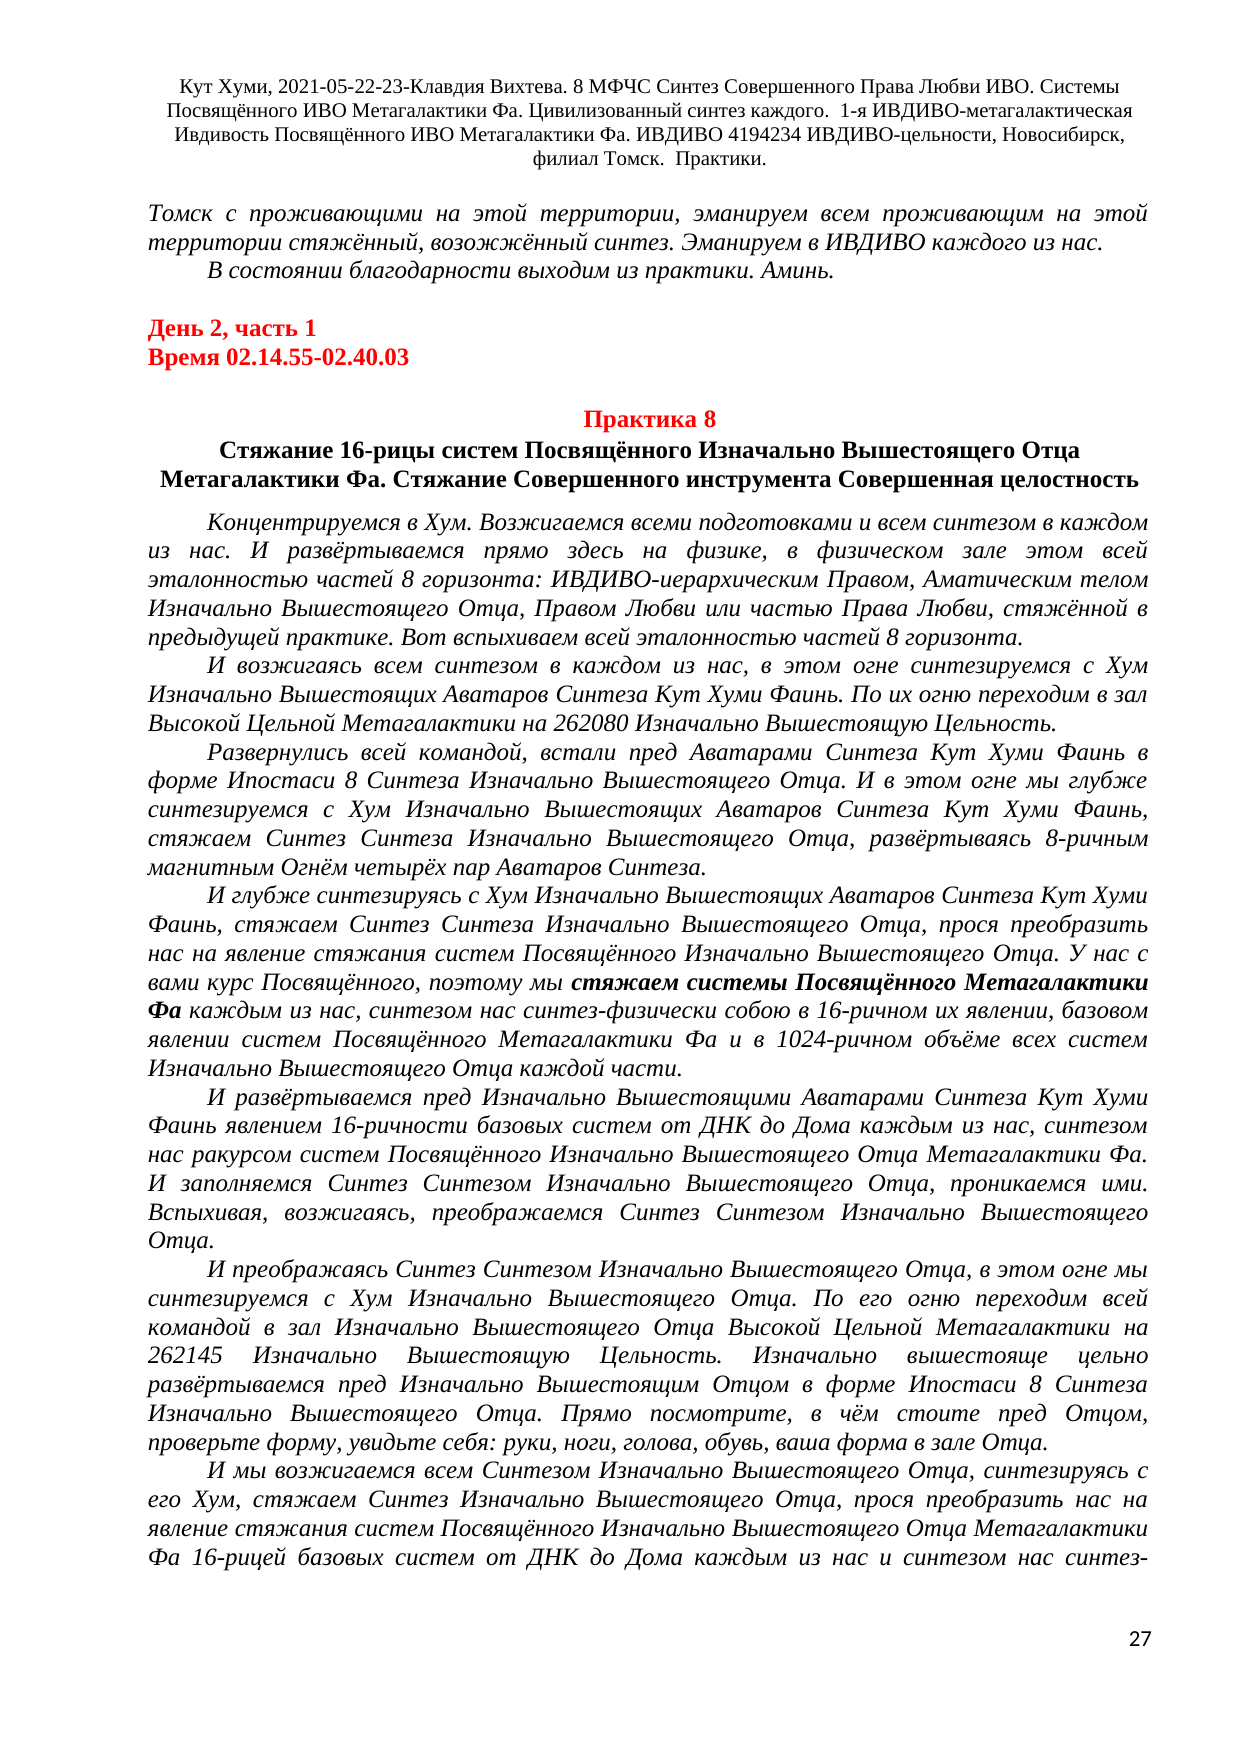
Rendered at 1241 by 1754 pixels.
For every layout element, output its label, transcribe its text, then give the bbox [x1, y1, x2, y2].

text Концентрируемся в Хум. Возжигаемся всеми подготовками и всем синтезом в каждом из нас. И развёртываемся прямо здесь на физике, в физическом зале этом всей эталонностью частей 8 горизонта: ИВДИВО-иерархическим Правом, Аматическим телом Изначально Вышестоящего Отца, Правом Любви или частью Права Любви, стяжённой в предыдущей практике. Вот вспыхиваем всей эталонностью частей 8 горизонта. [148, 507, 1152, 651]
text И преображаясь Синтез Синтезом Изначально Вышестоящего Отца, в этом огне мы синтезируемся с Хум Изначально Вышестоящего Отца. По его огню переходим всей командой в зал Изначально Вышестоящего Отца Высокой Цельной Метагалактики на 262145 Изначально Вышестоящую Цельность. Изначально вышестояще цельно развёртываемся пред Изначально Вышестоящим Отцом в форме Ипостаси 8 Синтеза Изначально Вышестоящего Отца. Прямо посмотрите, в чём стоите пред Отцом, проверьте форму, увидьте себя: руки, ноги, голова, обувь, ваша форма в зале Отца. [148, 1254, 1152, 1456]
text Развернулись всей командой, встали пред Аватарами Синтеза Кут Хуми Фаинь в форме Ипостаси 8 Синтеза Изначально Вышестоящего Отца. И в этом огне мы глубже синтезируемся с Хум Изначально Вышестоящих Аватаров Синтеза Кут Хуми Фаинь, стяжаем Синтез Синтеза Изначально Вышестоящего Отца, развёртываясь 8-ричным магнитным Огнём четырёх пар Аватаров Синтеза. [148, 737, 1152, 881]
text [148, 198, 1152, 256]
text Практика 8 [148, 404, 1152, 433]
text И глубже синтезируясь с Хум Изначально Вышестоящих Аватаров Синтеза Кут Хуми Фаинь, стяжаем Синтез Синтеза Изначально Вышестоящего Отца, прося преобразить нас на явление стяжания систем Посвящённого Изначально Вышестоящего Отца. У нас с вами курс Посвящённого, поэтому мы стяжаем системы Посвящённого Метагалактики Фа каждым из нас, синтезом нас синтез-физически собою в 16-ричном их явлении, базовом явлении систем Посвящённого Метагалактики Фа и в 1024-ричном объёме всех систем Изначально Вышестоящего Отца каждой части. [148, 881, 1152, 1082]
text И возжигаясь всем синтезом в каждом из нас, в этом огне синтезируемся с Хум Изначально Вышестоящих Аватаров Синтеза Кут Хуми Фаинь. По их огню переходим в зал Высокой Цельной Метагалактики на 262080 Изначально Вышестоящую Цельность. [148, 651, 1152, 737]
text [148, 1456, 1152, 1571]
text И развёртываемся пред Изначально Вышестоящими Аватарами Синтеза Кут Хуми Фаинь явлением 16-ричности базовых систем от ДНК до Дома каждым из нас, синтезом нас ракурсом систем Посвящённого Изначально Вышестоящего Отца Метагалактики Фа. И заполняемся Синтез Синтезом Изначально Вышестоящего Отца, проникаемся ими. Вспыхивая, возжигаясь, преображаемся Синтез Синтезом Изначально Вышестоящего Отца. [148, 1082, 1152, 1254]
text Стяжание 16-рицы систем Посвящённого Изначально Вышестоящего Отца Метагалактики Фа. Стяжание Совершенного инструмента Совершенная целостность [148, 435, 1152, 492]
text Время 02.14.55-02.40.03 [148, 342, 1152, 371]
text В состоянии благодарности выходим из практики. Аминь. [148, 256, 1152, 284]
text День 2, часть 1 [148, 313, 1152, 342]
